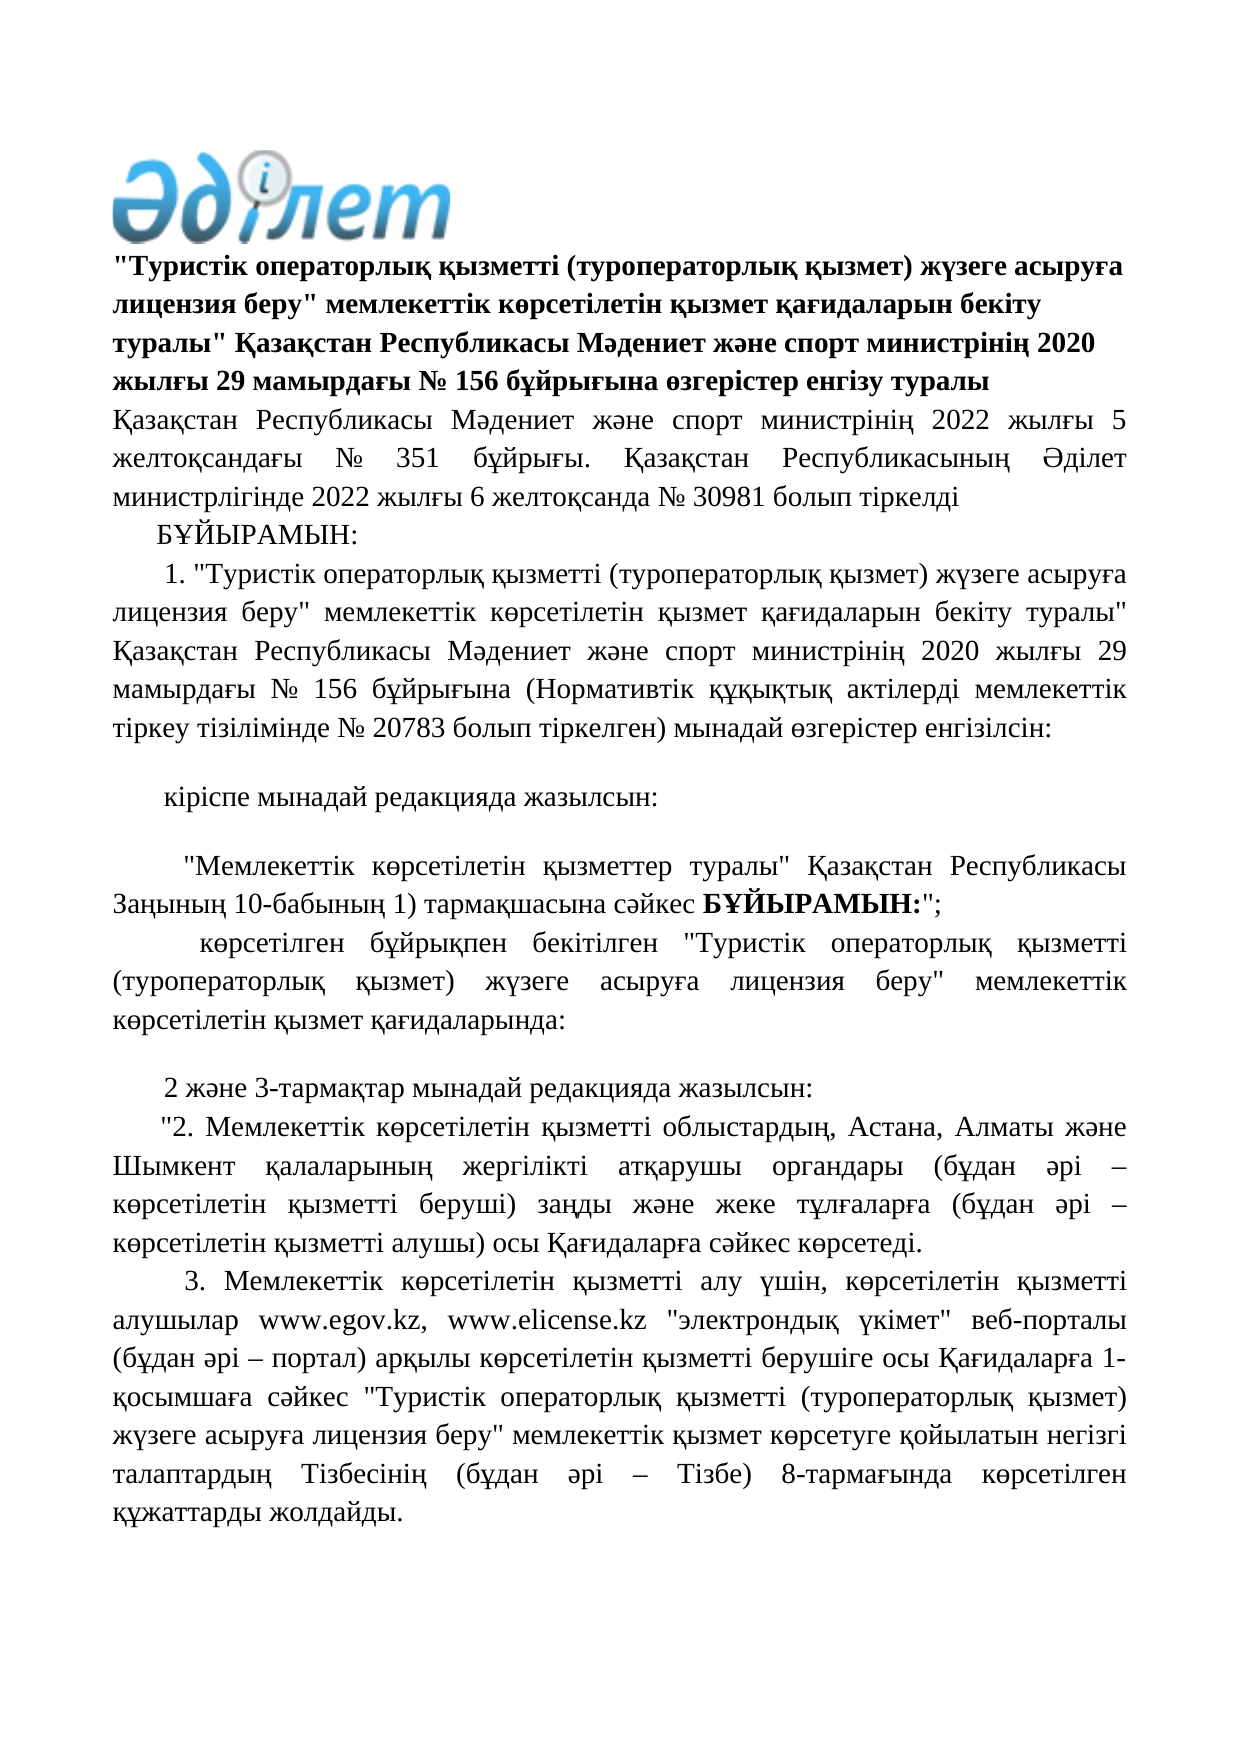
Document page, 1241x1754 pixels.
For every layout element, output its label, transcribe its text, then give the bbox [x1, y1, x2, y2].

text көрсетілген бұйрықпен бекітілген "Туристік операторлық қызметті (туроператорлық қызмет) жүзеге асыруға лицензия беру" мемлекеттік көрсетілетін қызмет қағидаларында: [112, 925, 1128, 1035]
text кіріспе мынадай редакцияда жазылсын: [112, 779, 1128, 812]
text 2 және 3-тармақтар мынадай редакцияда жазылсын: [112, 1071, 1128, 1104]
text 3. Мемлекеттік көрсетілетін қызметті алу үшін, көрсетілетін қызметті алушылар www.egov.kz, www.elicense.kz "электрондық үкімет" веб-порталы (бұдан әрі – портал) арқылы көрсетілетін қызметті берушіге осы Қағидаларға 1-қосымшаға сәйкес "Туристік операторлық қызметті (туроператорлық қызмет) жүзеге асыруға лицензия беру" мемлекеттік қызмет көрсетуге қойылатын негізгі талаптардың Тізбесінің (бұдан әрі – Тізбе) 8-тармағында көрсетілген құжаттарды жолдайды. [112, 1263, 1128, 1528]
text БҰЙЫРАМЫН: [112, 517, 1128, 551]
text Қазақстан Республикасы Мәдениет және спорт министрінің 2022 жылғы 5 желтоқсандағы № 351 бұйрығы. Қазақстан Республикасының Әділет министрлігінде 2022 жылғы 6 желтоқсанда № 30981 болып тіркелді [112, 402, 1128, 512]
text "Мемлекеттік көрсетілетін қызметтер туралы" Қазақстан Республикасы Заңының 10-бабының 1) тармақшасына сәйкес БҰЙЫРАМЫН:"; [112, 848, 1128, 920]
picture [112, 150, 451, 244]
text "Туристік операторлық қызметті (туроператорлық қызмет) жүзеге асыруға лицензия беру" мемлекеттік көрсетілетін қызмет қағидаларын бекіту туралы" Қазақстан Республикасы Мәдениет және спорт министрінің 2020 жылғы 29 мамырдағы № 156 бұйрығына өзгерістер енгізу туралы [112, 248, 1128, 397]
text 1. "Туристік операторлық қызметті (туроператорлық қызмет) жүзеге асыруға лицензия беру" мемлекеттік көрсетілетін қызмет қағидаларын бекіту туралы" Қазақстан Республикасы Мәдениет және спорт министрінің 2020 жылғы 29 мамырдағы № 156 бұйрығына (Нормативтік құқықтық актілерді мемлекеттік тіркеу тізілімінде № 20783 болып тіркелген) мынадай өзгерістер енгізілсін: [112, 556, 1128, 744]
text "2. Мемлекеттік көрсетілетін қызметті облыстардың, Астана, Алматы және Шымкент қалаларының жергілікті атқарушы органдары (бұдан әрі – көрсетілетін қызметті беруші) заңды және жеке тұлғаларға (бұдан әрі – көрсетілетін қызметті алушы) осы Қағидаларға сәйкес көрсетеді. [112, 1109, 1128, 1258]
